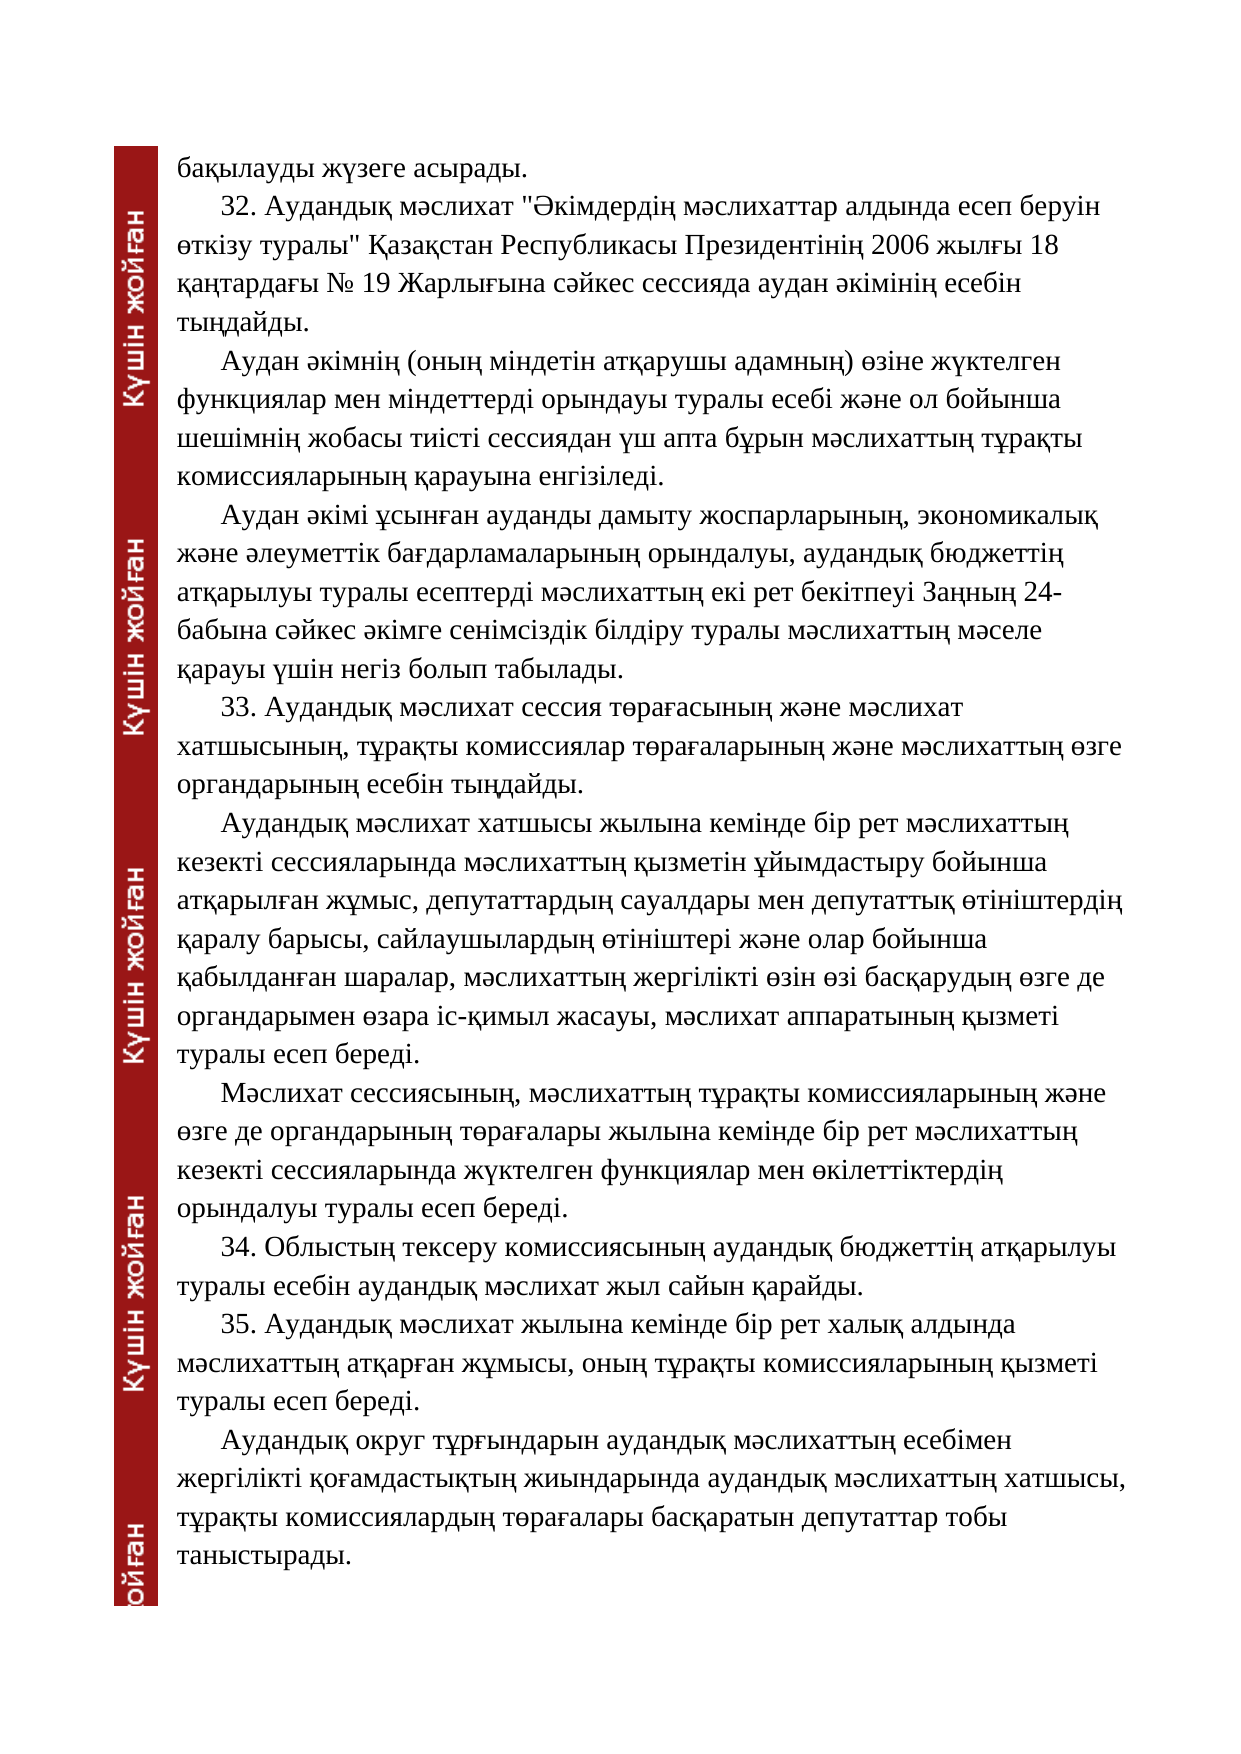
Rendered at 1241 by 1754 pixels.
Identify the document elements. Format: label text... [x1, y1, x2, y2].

picture [114, 1601, 158, 1606]
picture [114, 146, 158, 150]
